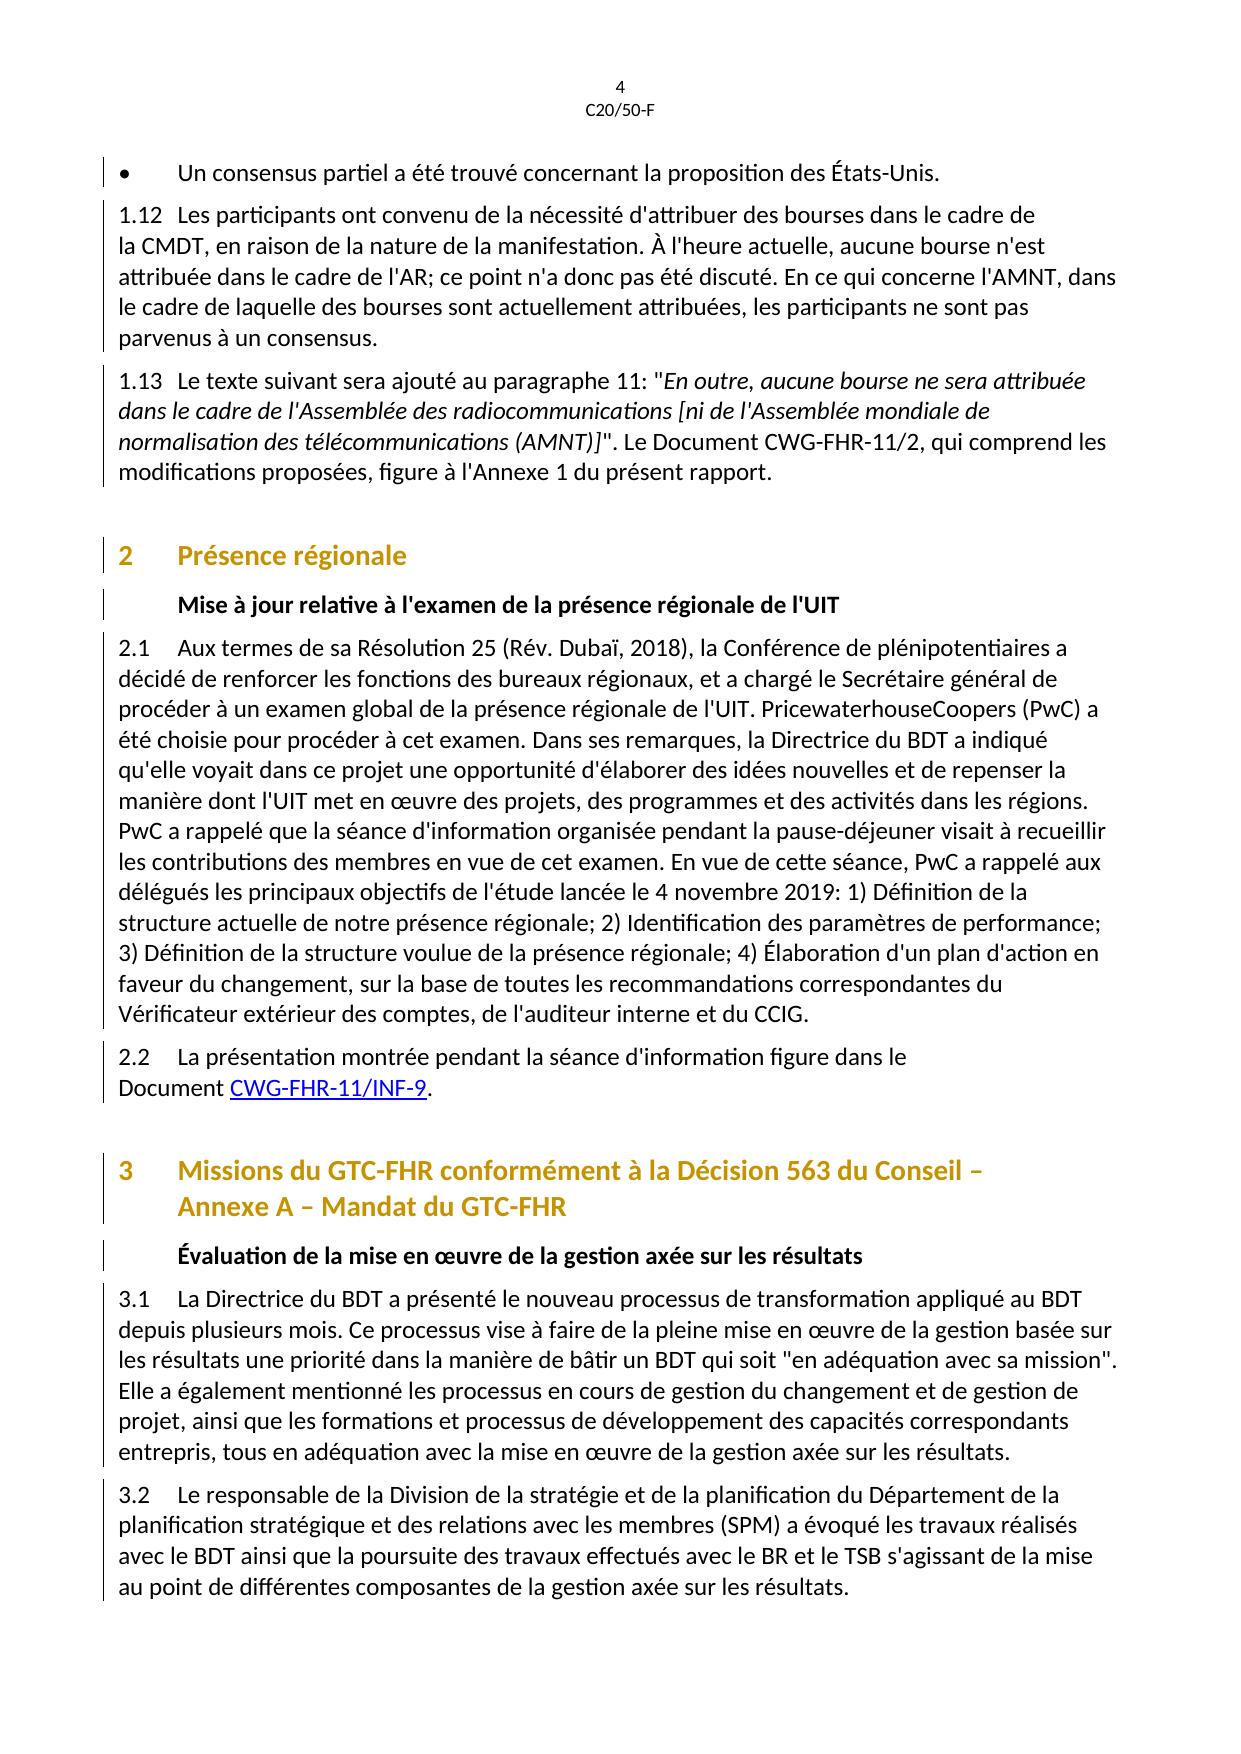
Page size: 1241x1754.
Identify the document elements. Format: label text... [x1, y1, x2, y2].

subtitle Mise à jour relative à l'examen de la présence régionale de l'UIT [177, 589, 1122, 620]
subtitle 2 Présence régionale [118, 537, 1122, 572]
text 3.2 Le responsable de la Division de la stratégie et de la planification du Département de la planification stratégique et des relations avec les membres (SPM) a évoqué les travaux réalisés avec le BDT ainsi que la poursuite des travaux effectués avec le BR et le TSB s'agissant de la mise au point de différentes composantes de la gestion axée sur les résultats. [118, 1479, 1122, 1601]
subtitle Évaluation de la mise en œuvre de la gestion axée sur les résultats [177, 1240, 1122, 1271]
text 2.2 La présentation montrée pendant la séance d'information figure dans le Document CWG-FHR-11/INF-9. [118, 1041, 1122, 1102]
text • Un consensus partiel a été trouvé concernant la proposition des États-Unis. [118, 157, 1122, 187]
subtitle 3 Missions du GTC-FHR conformément à la Décision 563 du Conseil – Annexe A – Mandat du GTC-FHR [118, 1152, 1122, 1224]
text 1.12 Les participants ont convenu de la nécessité d'attribuer des bourses dans le cadre de la CMDT, en raison de la nature de la manifestation. À l'heure actuelle, aucune bourse n'est attribuée dans le cadre de l'AR; ce point n'a donc pas été discuté. En ce qui concerne l'AMNT, dans le cadre de laquelle des bourses sont actuellement attribuées, les participants ne sont pas parvenus à un consensus. [118, 200, 1122, 352]
text 3.1 La Directrice du BDT a présenté le nouveau processus de transformation appliqué au BDT depuis plusieurs mois. Ce processus vise à faire de la pleine mise en œuvre de la gestion basée sur les résultats une priorité dans la manière de bâtir un BDT qui soit "en adéquation avec sa mission". Elle a également mentionné les processus en cours de gestion du changement et de gestion de projet, ainsi que les formations et processus de développement des capacités correspondants entrepris, tous en adéquation avec la mise en œuvre de la gestion axée sur les résultats. [118, 1283, 1122, 1467]
text 2.1 Aux termes de sa Résolution 25 (Rév. Dubaï, 2018), la Conférence de plénipotentiaires a décidé de renforcer les fonctions des bureaux régionaux, et a chargé le Secrétaire général de procéder à un examen global de la présence régionale de l'UIT. PricewaterhouseCoopers (PwC) a été choisie pour procéder à cet examen. Dans ses remarques, la Directrice du BDT a indiqué qu'elle voyait dans ce projet une opportunité d'élaborer des idées nouvelles et de repenser la manière dont l'UIT met en œuvre des projets, des programmes et des activités dans les régions. PwC a rappelé que la séance d'information organisée pendant la pause-déjeuner visait à recueillir les contributions des membres en vue de cet examen. En vue de cette séance, PwC a rappelé aux délégués les principaux objectifs de l'étude lancée le 4 novembre 2019: 1) Définition de la structure actuelle de notre présence régionale; 2) Identification des paramètres de performance; 3) Définition de la structure voulue de la présence régionale; 4) Élaboration d'un plan d'action en faveur du changement, sur la base de toutes les recommandations correspondantes du Vérificateur extérieur des comptes, de l'auditeur interne et du CCIG. [118, 632, 1122, 1029]
text 1.13 Le texte suivant sera ajouté au paragraphe 11: "En outre, aucune bourse ne sera attribuée dans le cadre de l'Assemblée des radiocommunications [ni de l'Assemblée mondiale de normalisation des télécommunications (AMNT)]". Le Document CWG-FHR-11/2, qui comprend les modifications proposées, figure à l'Annexe 1 du présent rapport. [118, 365, 1122, 487]
